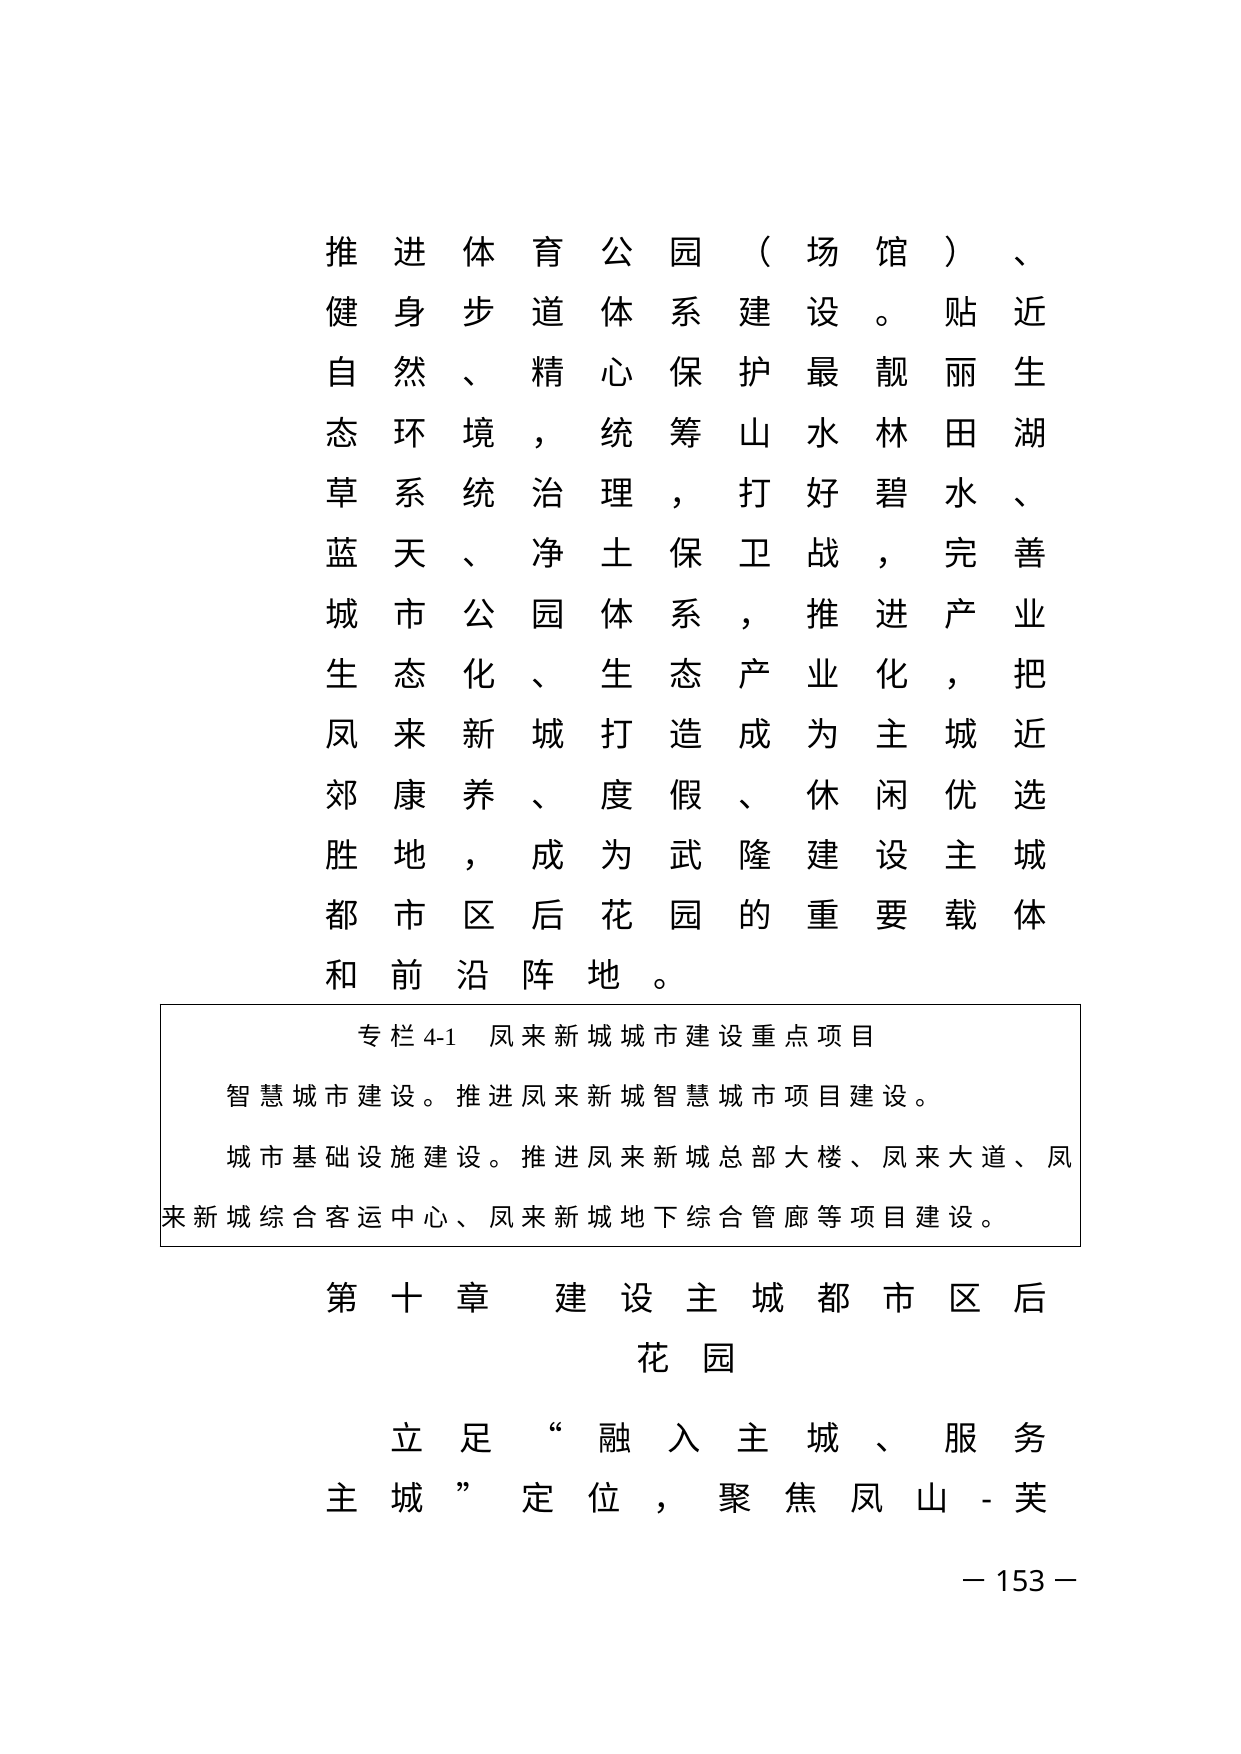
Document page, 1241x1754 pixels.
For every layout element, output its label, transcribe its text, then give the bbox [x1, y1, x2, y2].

text 第十章 建设主城都市区后花园 [294, 1266, 1079, 1386]
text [294, 219, 1079, 1003]
table_header 专栏4-1 凤来新城城市建设重点项目 智慧城市建设。推进凤来新城智慧城市项目建设。 城市基础设施建设。推进凤来新城总部大楼、凤来大道、凤来新城综合客运中心、凤来新城地下综合管廊等项目建设。 [161, 1005, 1080, 1246]
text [294, 1405, 1079, 1526]
